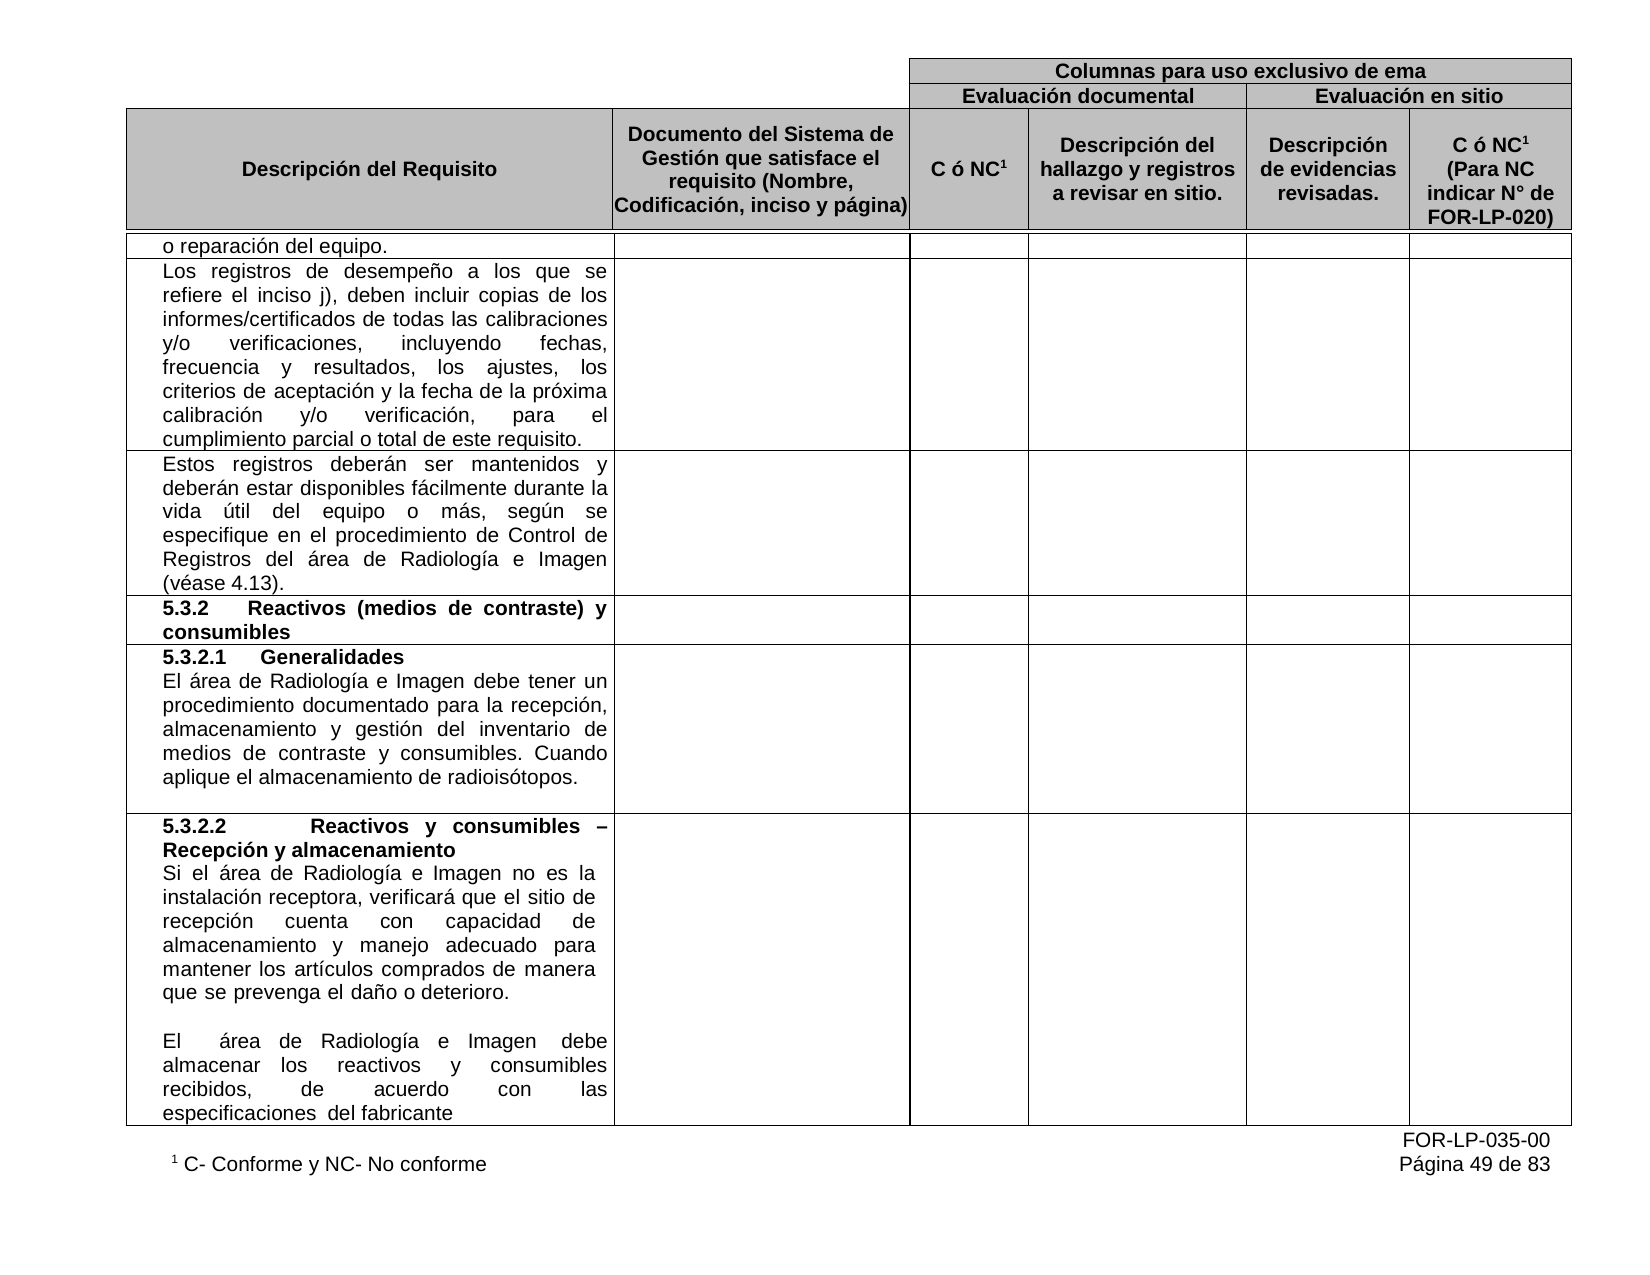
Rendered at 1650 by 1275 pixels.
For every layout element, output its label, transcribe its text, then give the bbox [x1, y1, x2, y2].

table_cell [127, 234, 614, 258]
table_cell [1247, 451, 1409, 595]
table_cell [1029, 451, 1246, 595]
table_cell [911, 596, 1028, 644]
table_cell [1029, 645, 1246, 813]
table_cell [1410, 451, 1571, 595]
table_cell [911, 814, 1028, 1125]
table_cell [1410, 234, 1571, 258]
table_cell [615, 814, 909, 1125]
table_cell [911, 451, 1028, 595]
table_cell [1029, 814, 1246, 1125]
table_cell [615, 596, 909, 644]
table_cell [1029, 234, 1246, 258]
table_cell [1410, 259, 1571, 450]
table_cell [911, 234, 1028, 258]
table_cell [1247, 814, 1409, 1125]
table_cell [1410, 814, 1571, 1125]
table_cell 5.3.2 Reactivos (medios de contraste) y consumibles [127, 596, 614, 644]
table_cell [911, 645, 1028, 813]
table_cell [1410, 596, 1571, 644]
table_cell [1029, 259, 1246, 450]
table_cell [615, 259, 909, 450]
table_cell [1247, 259, 1409, 450]
table_cell [615, 234, 909, 258]
table_cell Los registros de desempeño a los que se refiere el inciso j), deben incluir copias de los informes/certificados de todas las calibraciones y/o verificaciones, incluyendo fechas, frecuencia y resultados, los ajustes, los criterios de aceptación y la fecha de la próxima calibración y/o verificación, para el cumplimiento parcial o total de este requisito. [127, 259, 614, 450]
table_cell [615, 645, 909, 813]
table_cell [1029, 596, 1246, 644]
table_cell Estos registros deberán ser mantenidos y deberán estar disponibles fácilmente durante la vida útil del equipo o más, según se especifique en el procedimiento de Control de Registros del área de Radiología e Imagen (véase 4.13). [127, 451, 614, 595]
table_cell [1247, 645, 1409, 813]
table_cell [1247, 596, 1409, 644]
table_cell [911, 259, 1028, 450]
table_cell [615, 451, 909, 595]
table_cell 5.3.2.2 Reactivos y consumibles – Recepción y almacenamiento Si el área de Radiología e Imagen no es la instalación receptora, verificará que el sitio de recepción cuenta con capacidad de almacenamiento y manejo adecuado para mantener los artículos comprados de manera que se prevenga el daño o deterioro. El área de Radiología e Imagen debe almacenar los reactivos y consumibles recibidos, de acuerdo con las especificaciones del fabricante [127, 814, 614, 1125]
table_cell 5.3.2.1 Generalidades El área de Radiología e Imagen debe tener un procedimiento documentado para la recepción, almacenamiento y gestión del inventario de medios de contraste y consumibles. Cuando aplique el almacenamiento de radioisótopos. [127, 645, 614, 813]
table_cell [1247, 234, 1409, 258]
table_cell [1410, 645, 1571, 813]
